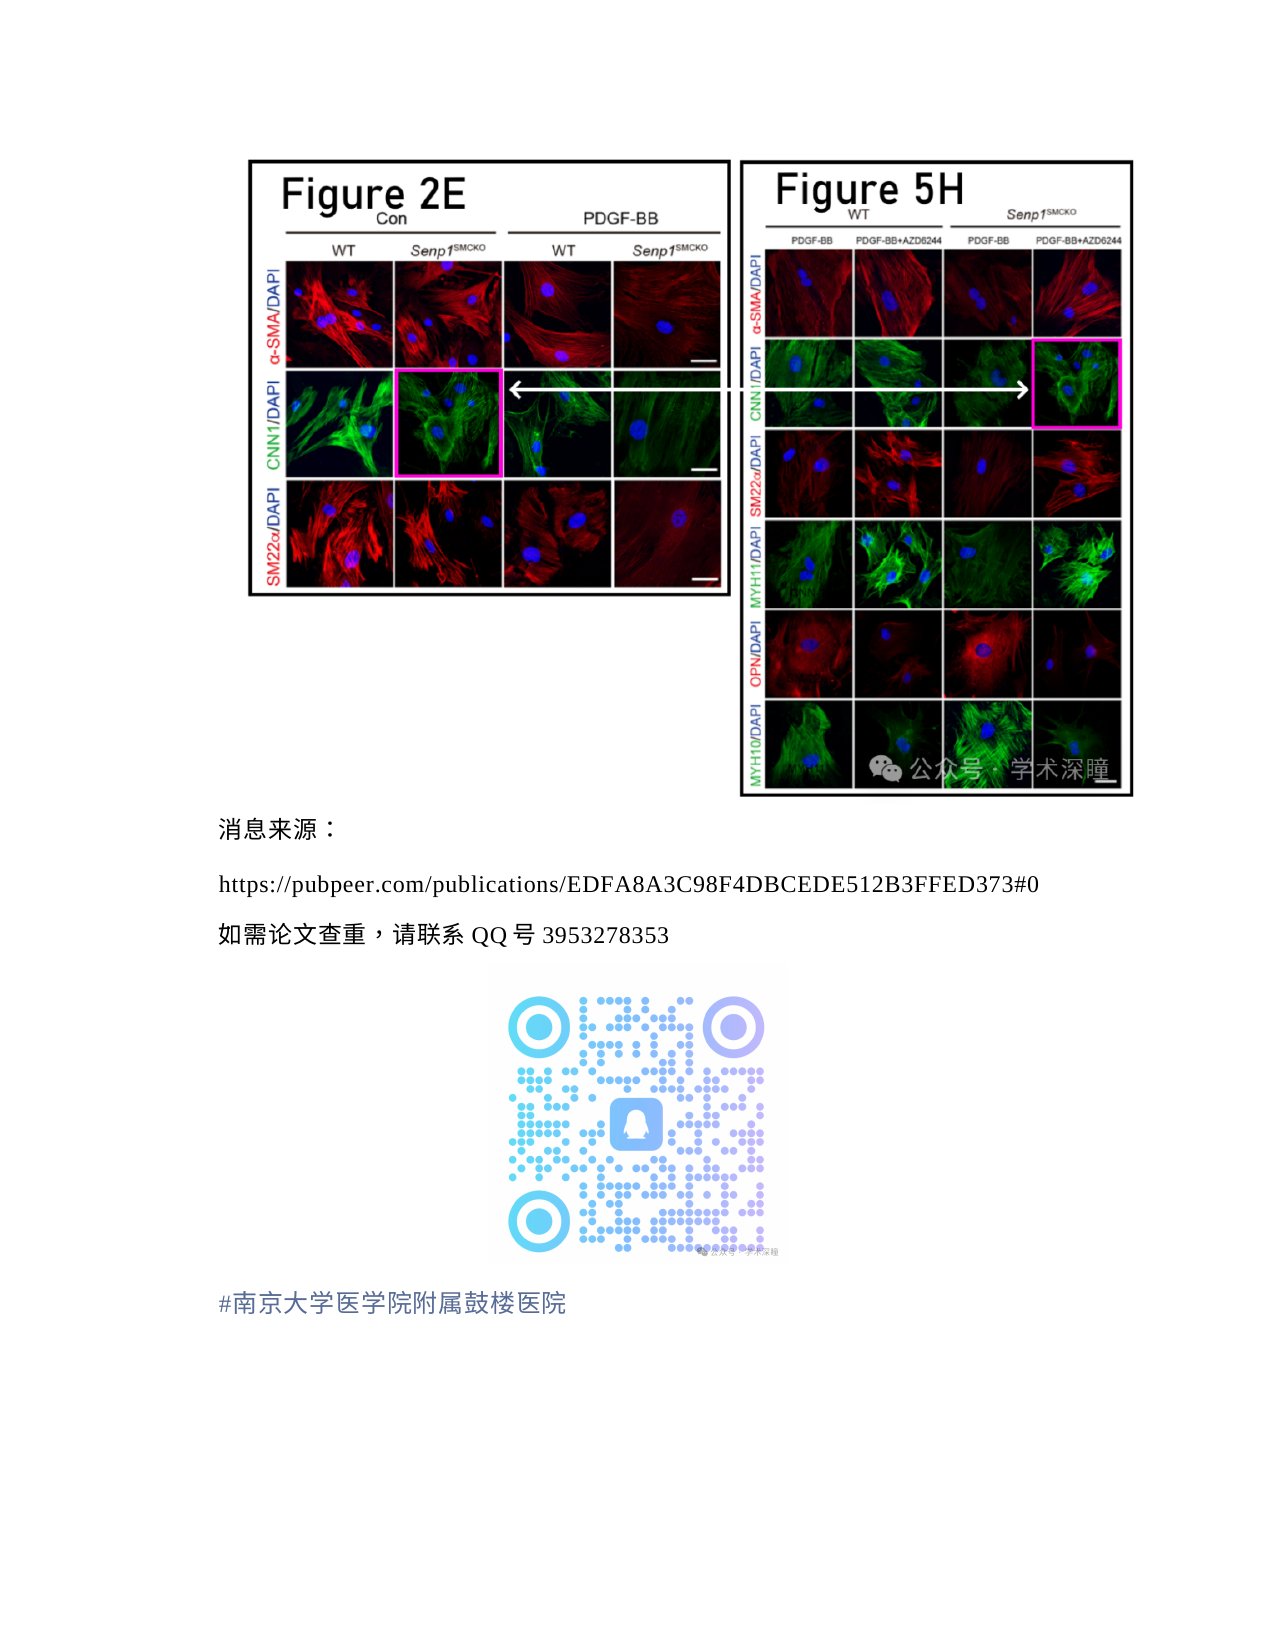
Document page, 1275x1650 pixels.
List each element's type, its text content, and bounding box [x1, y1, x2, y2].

picture [237, 150, 1138, 805]
text #南京大学医学院附属鼓楼医院 [219, 1279, 1056, 1319]
text 如需论文查重，请联系QQ号3953278353 [219, 910, 1056, 950]
text 消息来源： [219, 805, 1056, 845]
picture [487, 962, 788, 1264]
text https://pubpeer.com/publications/EDFA8A3C98F4DBCEDE512B3FFED373#0 [219, 857, 1056, 897]
